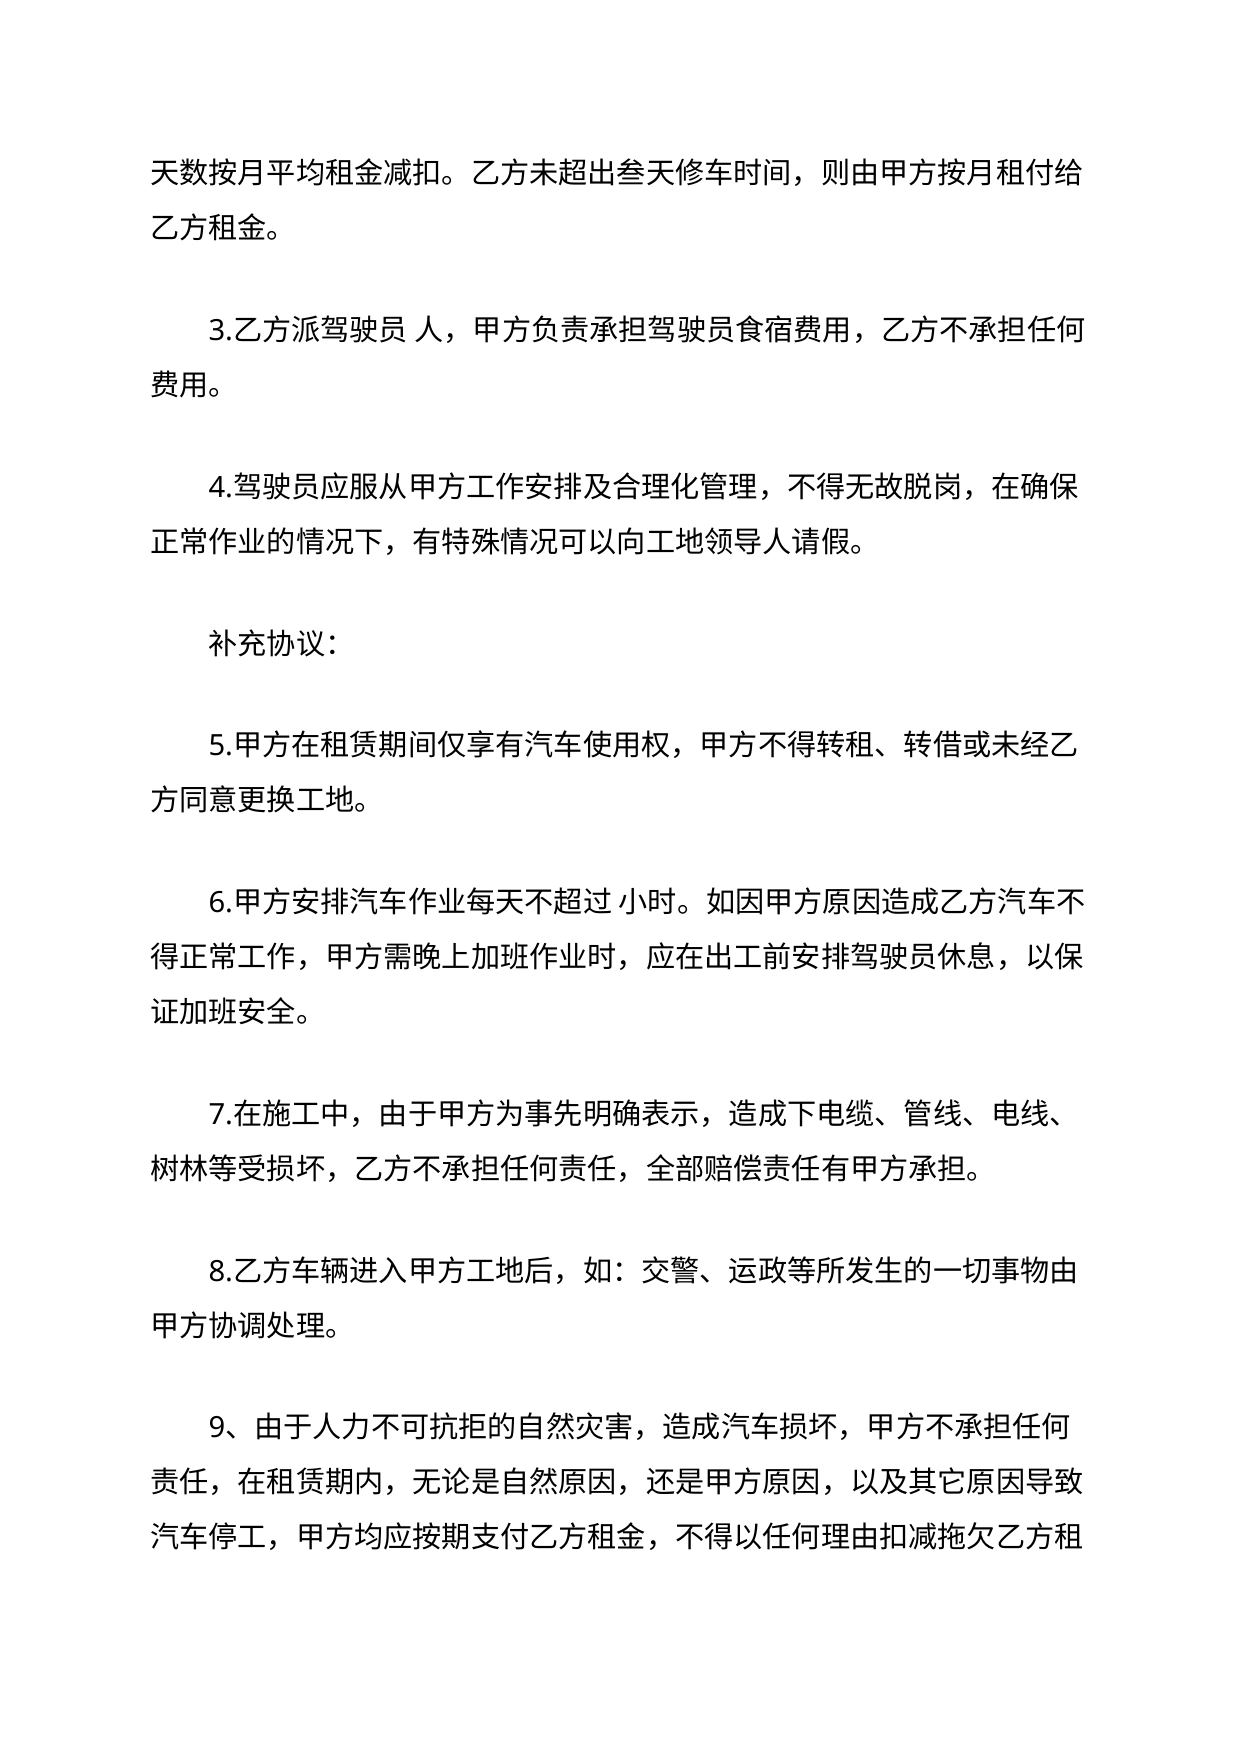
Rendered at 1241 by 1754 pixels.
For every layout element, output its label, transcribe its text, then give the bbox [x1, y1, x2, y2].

text 3.乙方派驾驶员 人，甲方负责承担驾驶员食宿费用，乙方不承担任何费用。 [150, 307, 1090, 404]
text 8.乙方车辆进入甲方工地后，如：交警、运政等所发生的一切事物由甲方协调处理。 [150, 1247, 1090, 1344]
text 6.甲方安排汽车作业每天不超过 小时。如因甲方原因造成乙方汽车不得正常工作，甲方需晚上加班作业时，应在出工前安排驾驶员休息，以保证加班安全。 [150, 879, 1090, 1031]
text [150, 150, 1090, 247]
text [150, 1404, 1090, 1556]
text 5.甲方在租赁期间仅享有汽车使用权，甲方不得转租、转借或未经乙方同意更换工地。 [150, 722, 1090, 819]
text 补充协议： [150, 620, 1090, 662]
text 7.在施工中，由于甲方为事先明确表示，造成下电缆、管线、电线、树林等受损坏，乙方不承担任何责任，全部赔偿责任有甲方承担。 [150, 1090, 1090, 1188]
text 4.驾驶员应服从甲方工作安排及合理化管理，不得无故脱岗，在确保正常作业的情况下，有特殊情况可以向工地领导人请假。 [150, 463, 1090, 561]
